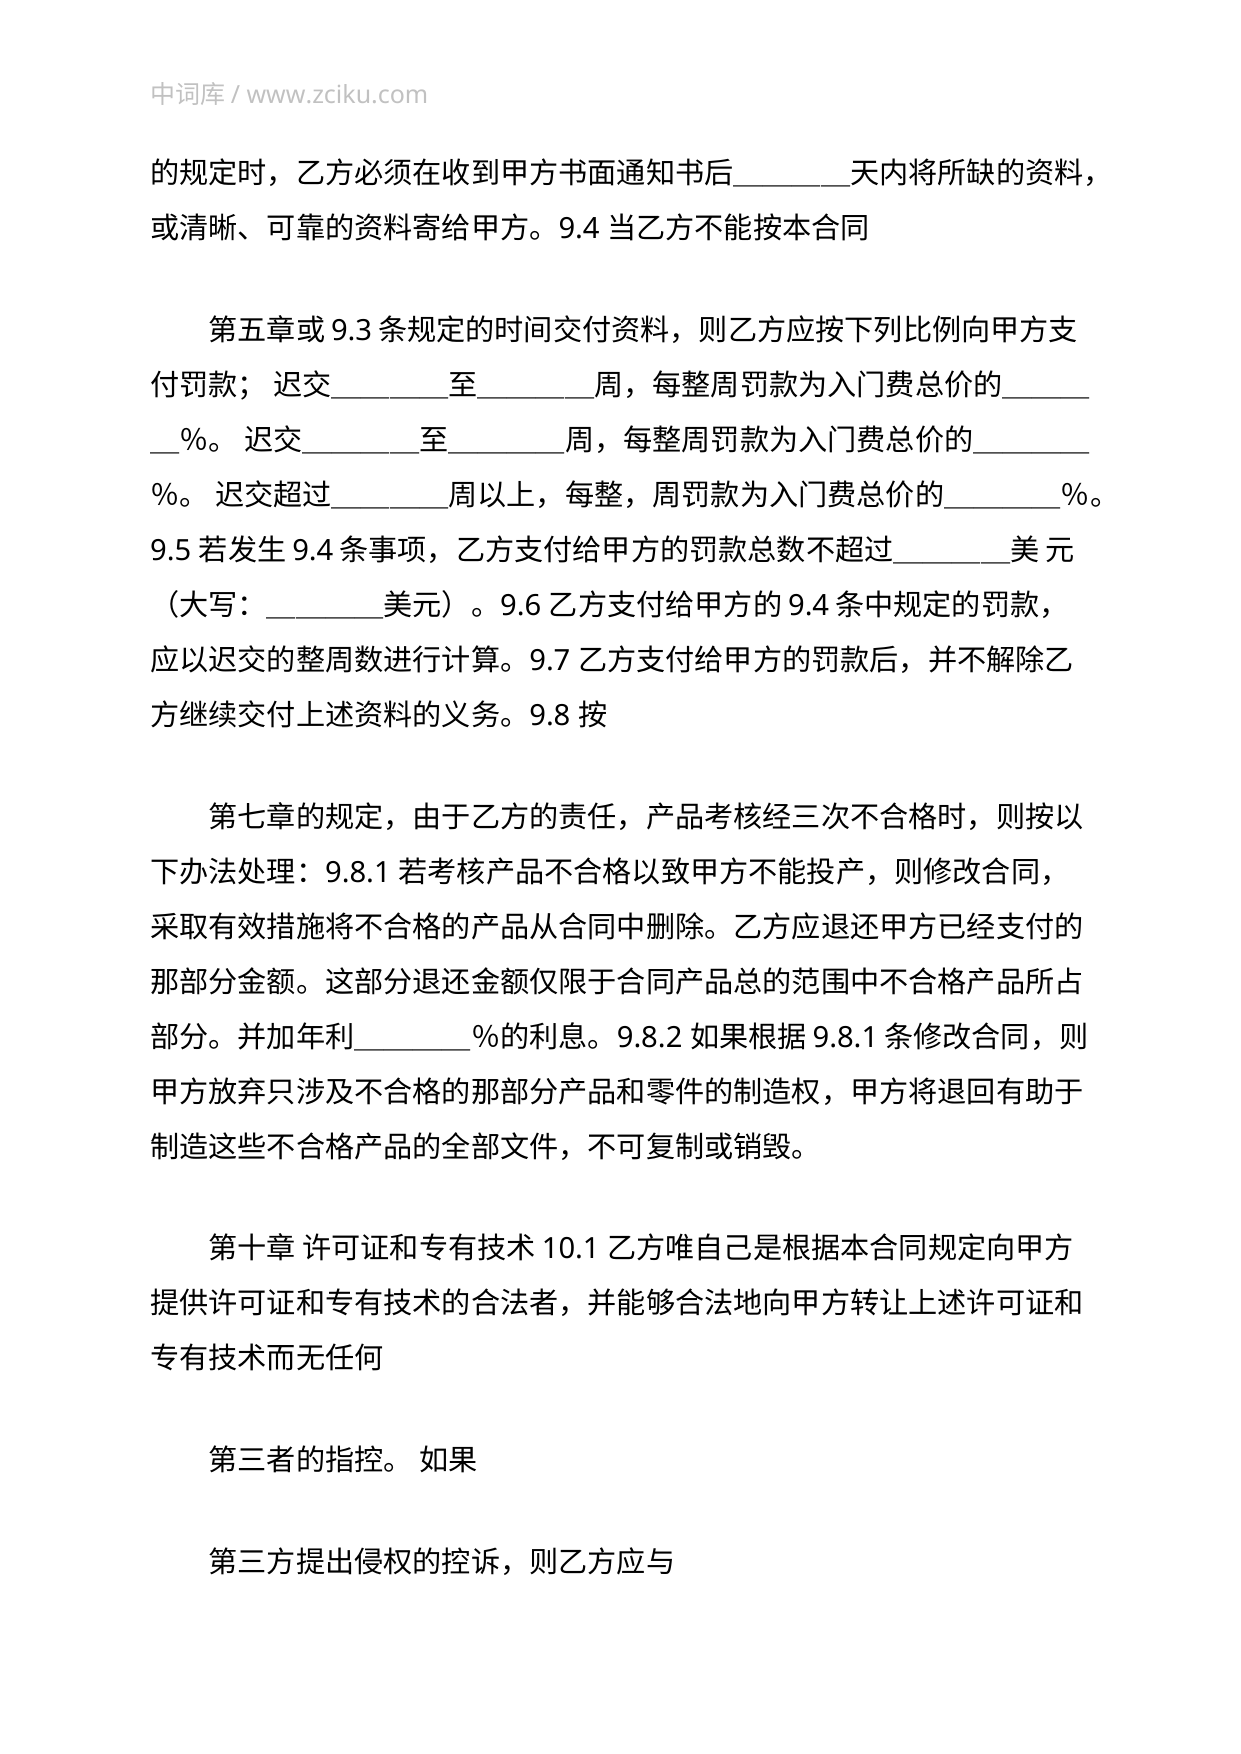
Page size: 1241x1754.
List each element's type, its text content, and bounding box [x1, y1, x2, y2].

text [150, 150, 1090, 247]
text 第五章或9.3条规定的时间交付资料，则乙方应按下列比例向甲方支付罚款； 迟交＿＿＿＿至＿＿＿＿周，每整周罚款为入门费总价的＿＿＿＿％。 迟交＿＿＿＿至＿＿＿＿周，每整周罚款为入门费总价的＿＿＿＿％。 迟交超过＿＿＿＿周以上，每整，周罚款为入门费总价的＿＿＿＿％。9.5 若发生9.4条事项，乙方支付给甲方的罚款总数不超过＿＿＿＿美 元（大写：＿＿＿＿美元）。9.6 乙方支付给甲方的9.4条中规定的罚款，应以迟交的整周数进行计算。9.7 乙方支付给甲方的罚款后，并不解除乙方继续交付上述资料的义务。9.8 按 [150, 307, 1090, 734]
text 第三者的指控。 如果 [150, 1437, 1090, 1479]
text 第十章 许可证和专有技术10.1 乙方唯自己是根据本合同规定向甲方提供许可证和专有技术的合法者，并能够合法地向甲方转让上述许可证和专有技术而无任何 [150, 1225, 1090, 1377]
text 第三方提出侵权的控诉，则乙方应与 [150, 1538, 1090, 1581]
text 第七章的规定，由于乙方的责任，产品考核经三次不合格时，则按以下办法处理：9.8.1 若考核产品不合格以致甲方不能投产，则修改合同，采取有效措施将不合格的产品从合同中删除。乙方应退还甲方已经支付的那部分金额。这部分退还金额仅限于合同产品总的范围中不合格产品所占部分。并加年利＿＿＿＿％的利息。9.8.2 如果根据9.8.1条修改合同，则甲方放弃只涉及不合格的那部分产品和零件的制造权，甲方将退回有助于制造这些不合格产品的全部文件，不可复制或销毁。 [150, 793, 1090, 1165]
